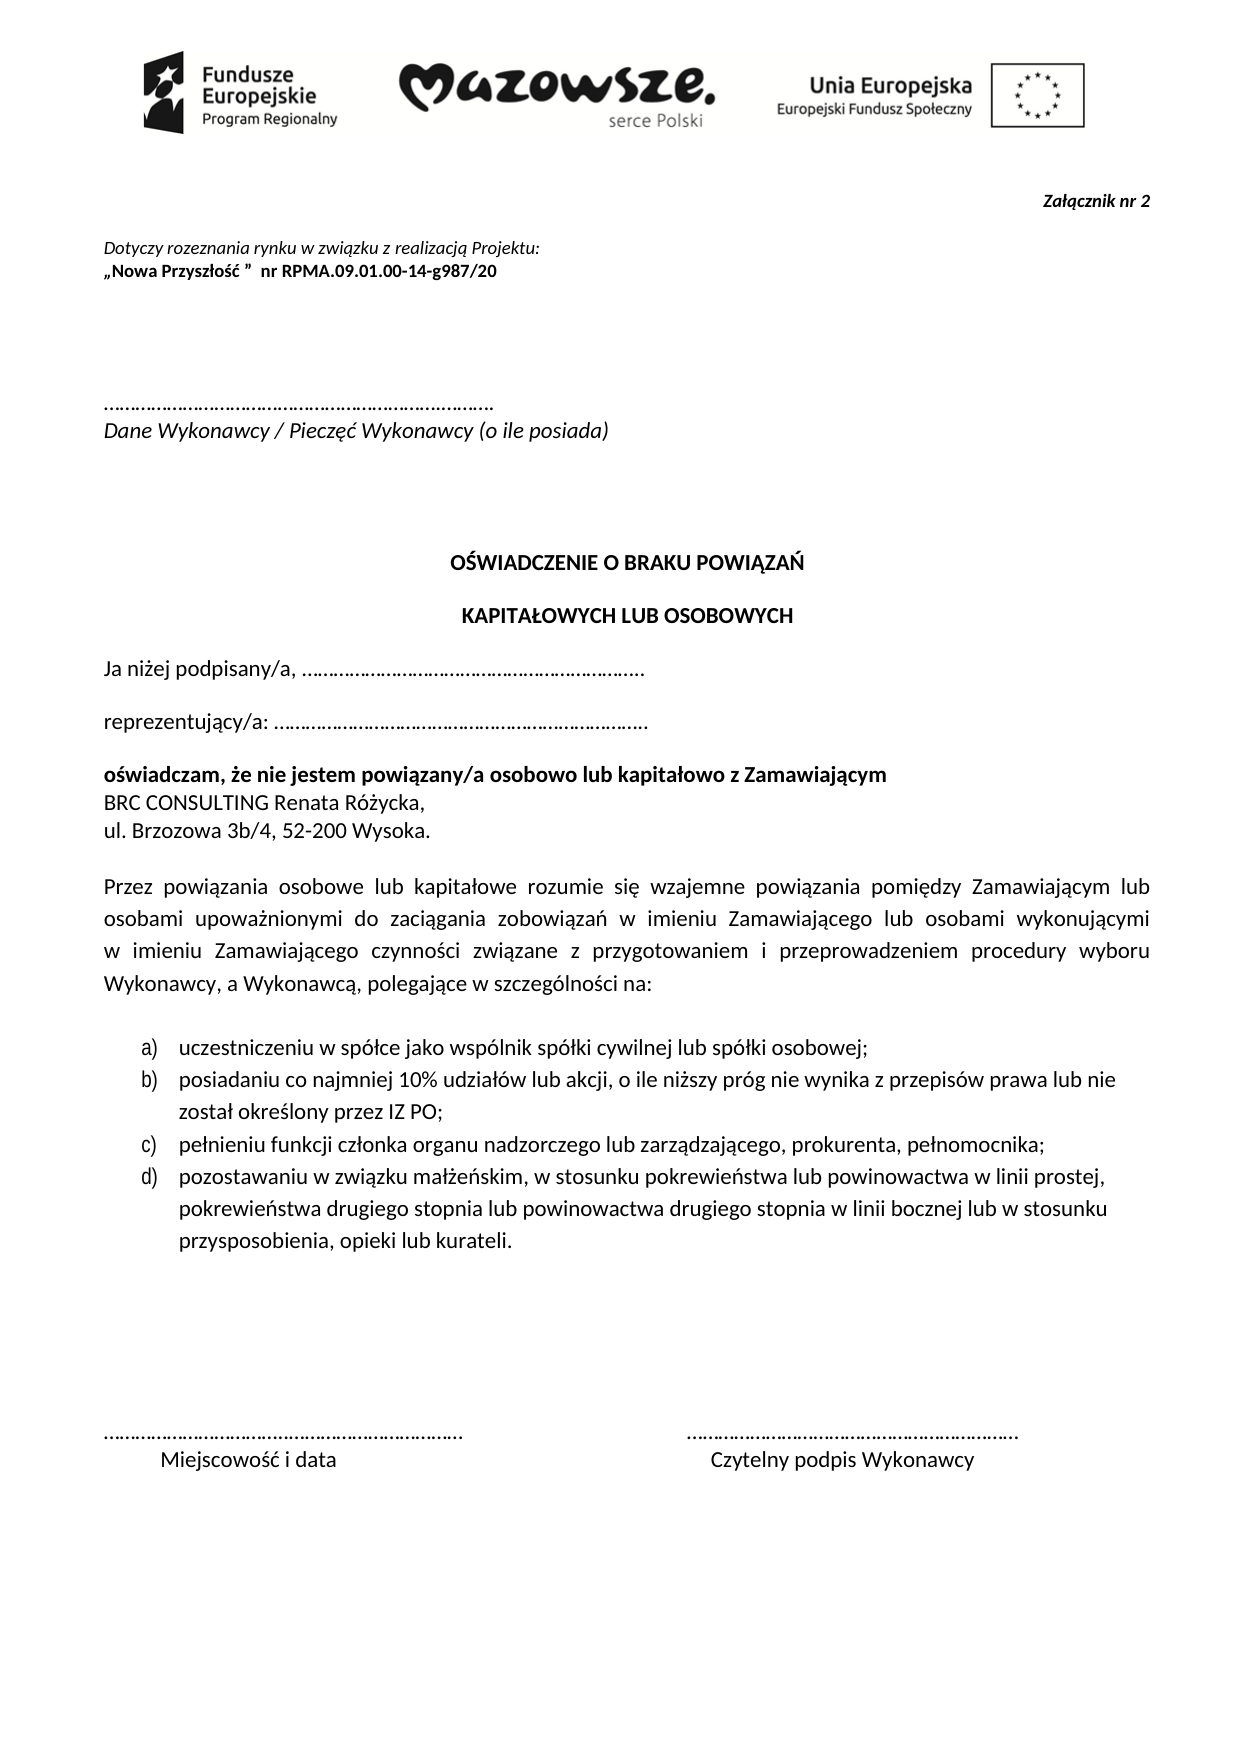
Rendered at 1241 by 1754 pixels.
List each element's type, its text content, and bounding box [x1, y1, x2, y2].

text Ja niżej podpisany/a, ……………………………………………………….. [103, 654, 1152, 682]
text „Nowa Przyszłość ” nr RPMA.09.01.00-14-g987/20 [103, 259, 1152, 282]
text Załącznik nr 2 [103, 189, 1152, 212]
text oświadczam, że nie jestem powiązany/a osobowo lub kapitałowo z Zamawiającym [103, 760, 1152, 788]
text ……………………………..…………………………… ……………………………………………………… [103, 1417, 1152, 1446]
text KAPITAŁOWYCH LUB OSOBOWYCH [103, 601, 1152, 629]
text Dotyczy rozeznania rynku w związku z realizacją Projektu: [103, 236, 1152, 259]
text ……………………………………………………….………. [103, 388, 1152, 416]
text ul. Brzozowa 3b/4, 52-200 Wysoka. [103, 816, 1152, 844]
text Miejscowość i data Czytelny podpis Wykonawcy [103, 1446, 1152, 1473]
text Przez powiązania osobowe lub kapitałowe rozumie się wzajemne powiązania pomiędzy Zamawiającym lub osobami upoważnionymi do zaciągania zobowiązań w imieniu Zamawiającego lub osobami wykonującymi w imieniu Zamawiającego czynności związane z przygotowaniem i przeprowadzeniem procedury wyboru Wykonawcy, a Wykonawcą, polegające w szczególności na: [103, 872, 1152, 997]
list uczestniczeniu w spółce jako wspólnik spółki cywilnej lub spółki osobowej; [141, 1033, 1152, 1061]
list posiadaniu co najmniej 10% udziałów lub akcji, o ile niższy próg nie wynika z przepisów prawa lub nie został określony przez IZ PO; [141, 1065, 1152, 1126]
text BRC CONSULTING Renata Różycka, [103, 788, 1152, 816]
picture [143, 51, 1089, 134]
text Dane Wykonawcy / Pieczęć Wykonawcy (o ile posiada) [103, 416, 1152, 444]
list pozostawaniu w związku małżeńskim, w stosunku pokrewieństwa lub powinowactwa w linii prostej, pokrewieństwa drugiego stopnia lub powinowactwa drugiego stopnia w linii bocznej lub w stosunku przysposobienia, opieki lub kurateli. [141, 1162, 1152, 1254]
list pełnieniu funkcji członka organu nadzorczego lub zarządzającego, prokurenta, pełnomocnika; [141, 1130, 1152, 1158]
text OŚWIADCZENIE O BRAKU POWIĄZAŃ [103, 548, 1152, 576]
text reprezentujący/a: …………………………………………………………….. [103, 707, 1152, 735]
